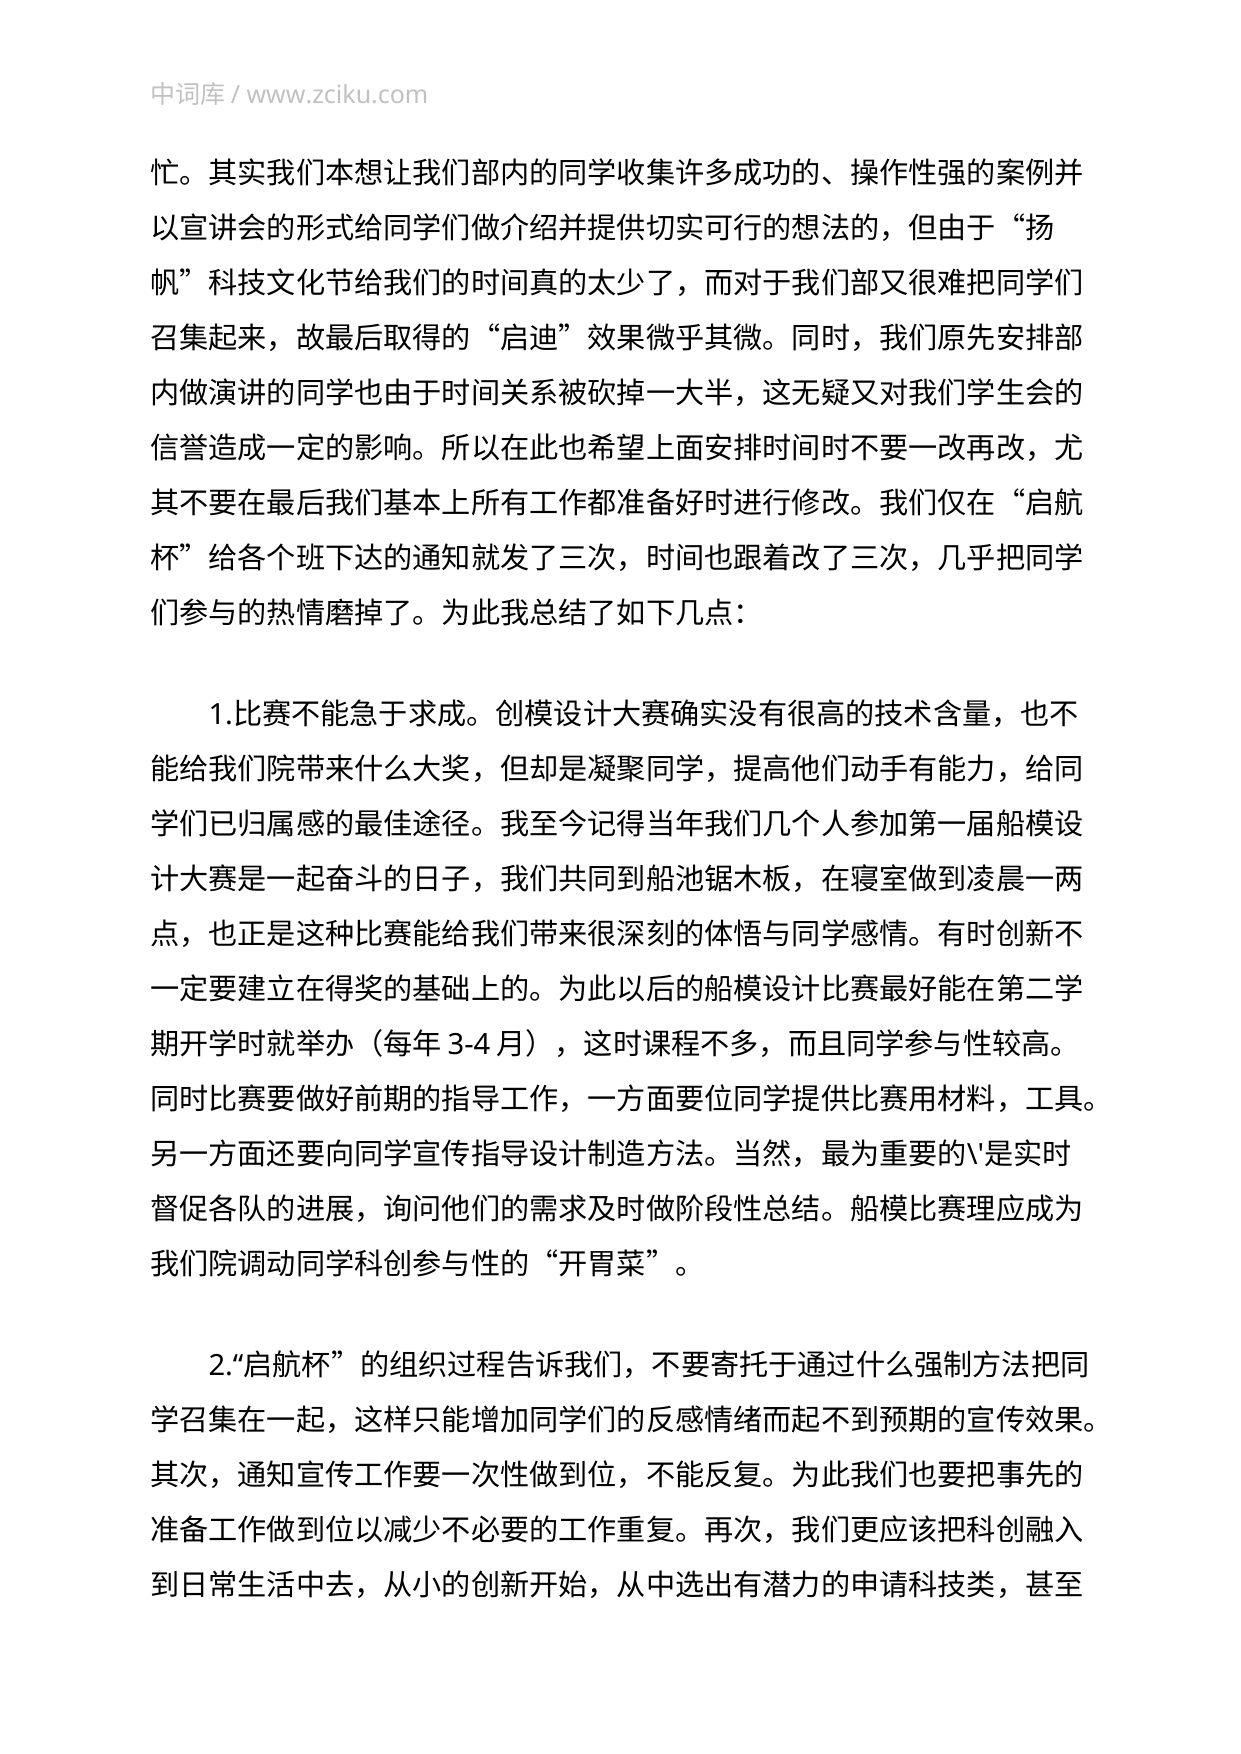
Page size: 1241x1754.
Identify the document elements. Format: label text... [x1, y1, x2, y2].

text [150, 1342, 1090, 1604]
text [150, 150, 1090, 631]
text 1.比赛不能急于求成。创模设计大赛确实没有很高的技术含量，也不能给我们院带来什么大奖，但却是凝聚同学，提高他们动手有能力，给同学们已归属感的最佳途径。我至今记得当年我们几个人参加第一届船模设计大赛是一起奋斗的日子，我们共同到船池锯木板，在寝室做到凌晨一两点，也正是这种比赛能给我们带来很深刻的体悟与同学感情。有时创新不一定要建立在得奖的基础上的。为此以后的船模设计比赛最好能在第二学期开学时就举办（每年3-4月），这时课程不多，而且同学参与性较高。同时比赛要做好前期的指导工作，一方面要位同学提供比赛用材料，工具。另一方面还要向同学宣传指导设计制造方法。当然，最为重要的\'是实时督促各队的进展，询问他们的需求及时做阶段性总结。船模比赛理应成为我们院调动同学科创参与性的“开胃菜”。 [150, 691, 1090, 1282]
